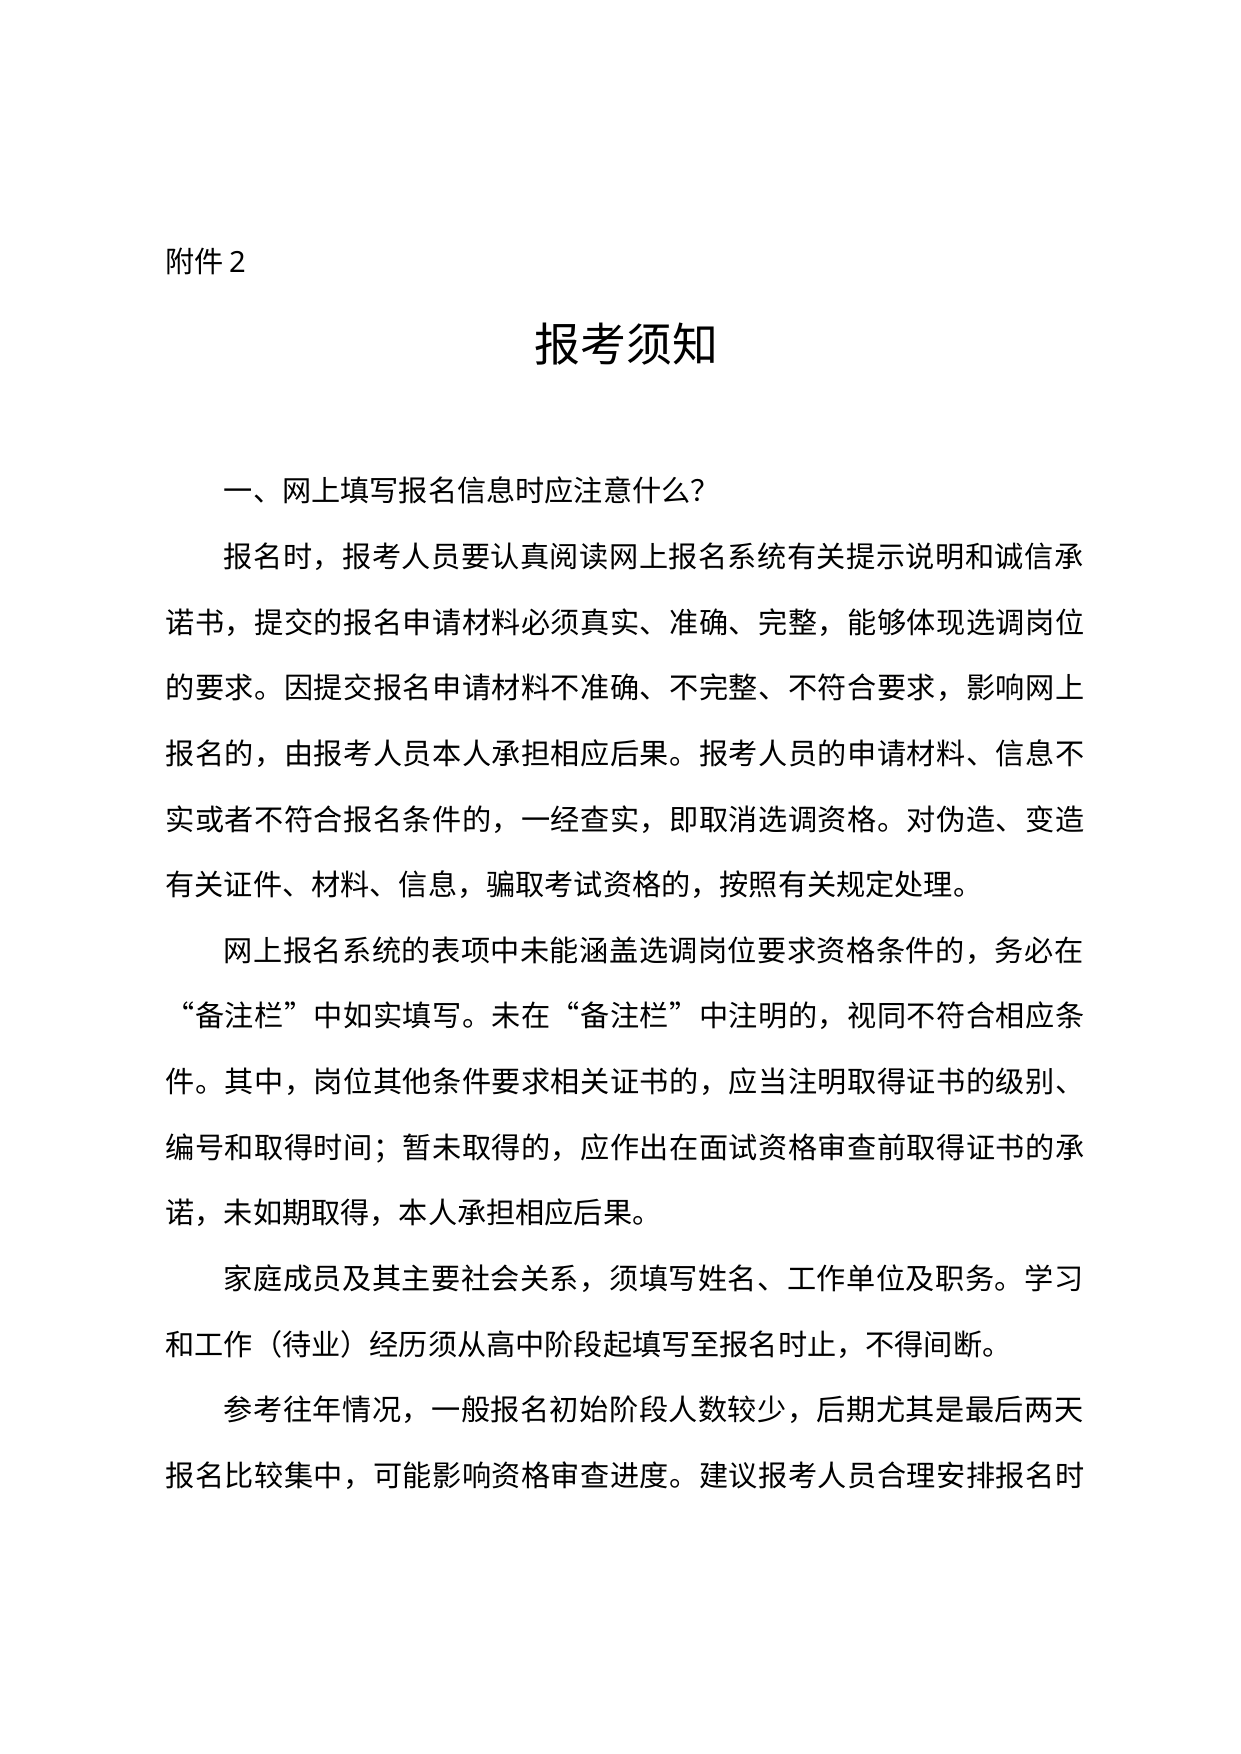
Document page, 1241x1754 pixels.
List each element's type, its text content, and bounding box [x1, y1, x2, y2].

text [165, 1375, 1087, 1506]
text 报考须知 [165, 292, 1087, 391]
text 家庭成员及其主要社会关系，须填写姓名、工作单位及职务。学习和工作（待业）经历须从高中阶段起填写至报名时止，不得间断。 [165, 1244, 1087, 1375]
text 附件2 [165, 227, 1087, 292]
text 网上报名系统的表项中未能涵盖选调岗位要求资格条件的，务必在“备注栏”中如实填写。未在“备注栏”中注明的，视同不符合相应条件。其中，岗位其他条件要求相关证书的，应当注明取得证书的级别、编号和取得时间；暂未取得的，应作出在面试资格审查前取得证书的承诺，未如期取得，本人承担相应后果。 [165, 916, 1087, 1244]
text 报名时，报考人员要认真阅读网上报名系统有关提示说明和诚信承诺书，提交的报名申请材料必须真实、准确、完整，能够体现选调岗位的要求。因提交报名申请材料不准确、不完整、不符合要求，影响网上报名的，由报考人员本人承担相应后果。报考人员的申请材料、信息不实或者不符合报名条件的，一经查实，即取消选调资格。对伪造、变造有关证件、材料、信息，骗取考试资格的，按照有关规定处理。 [165, 522, 1087, 916]
text 一、网上填写报名信息时应注意什么？ [165, 456, 1087, 522]
